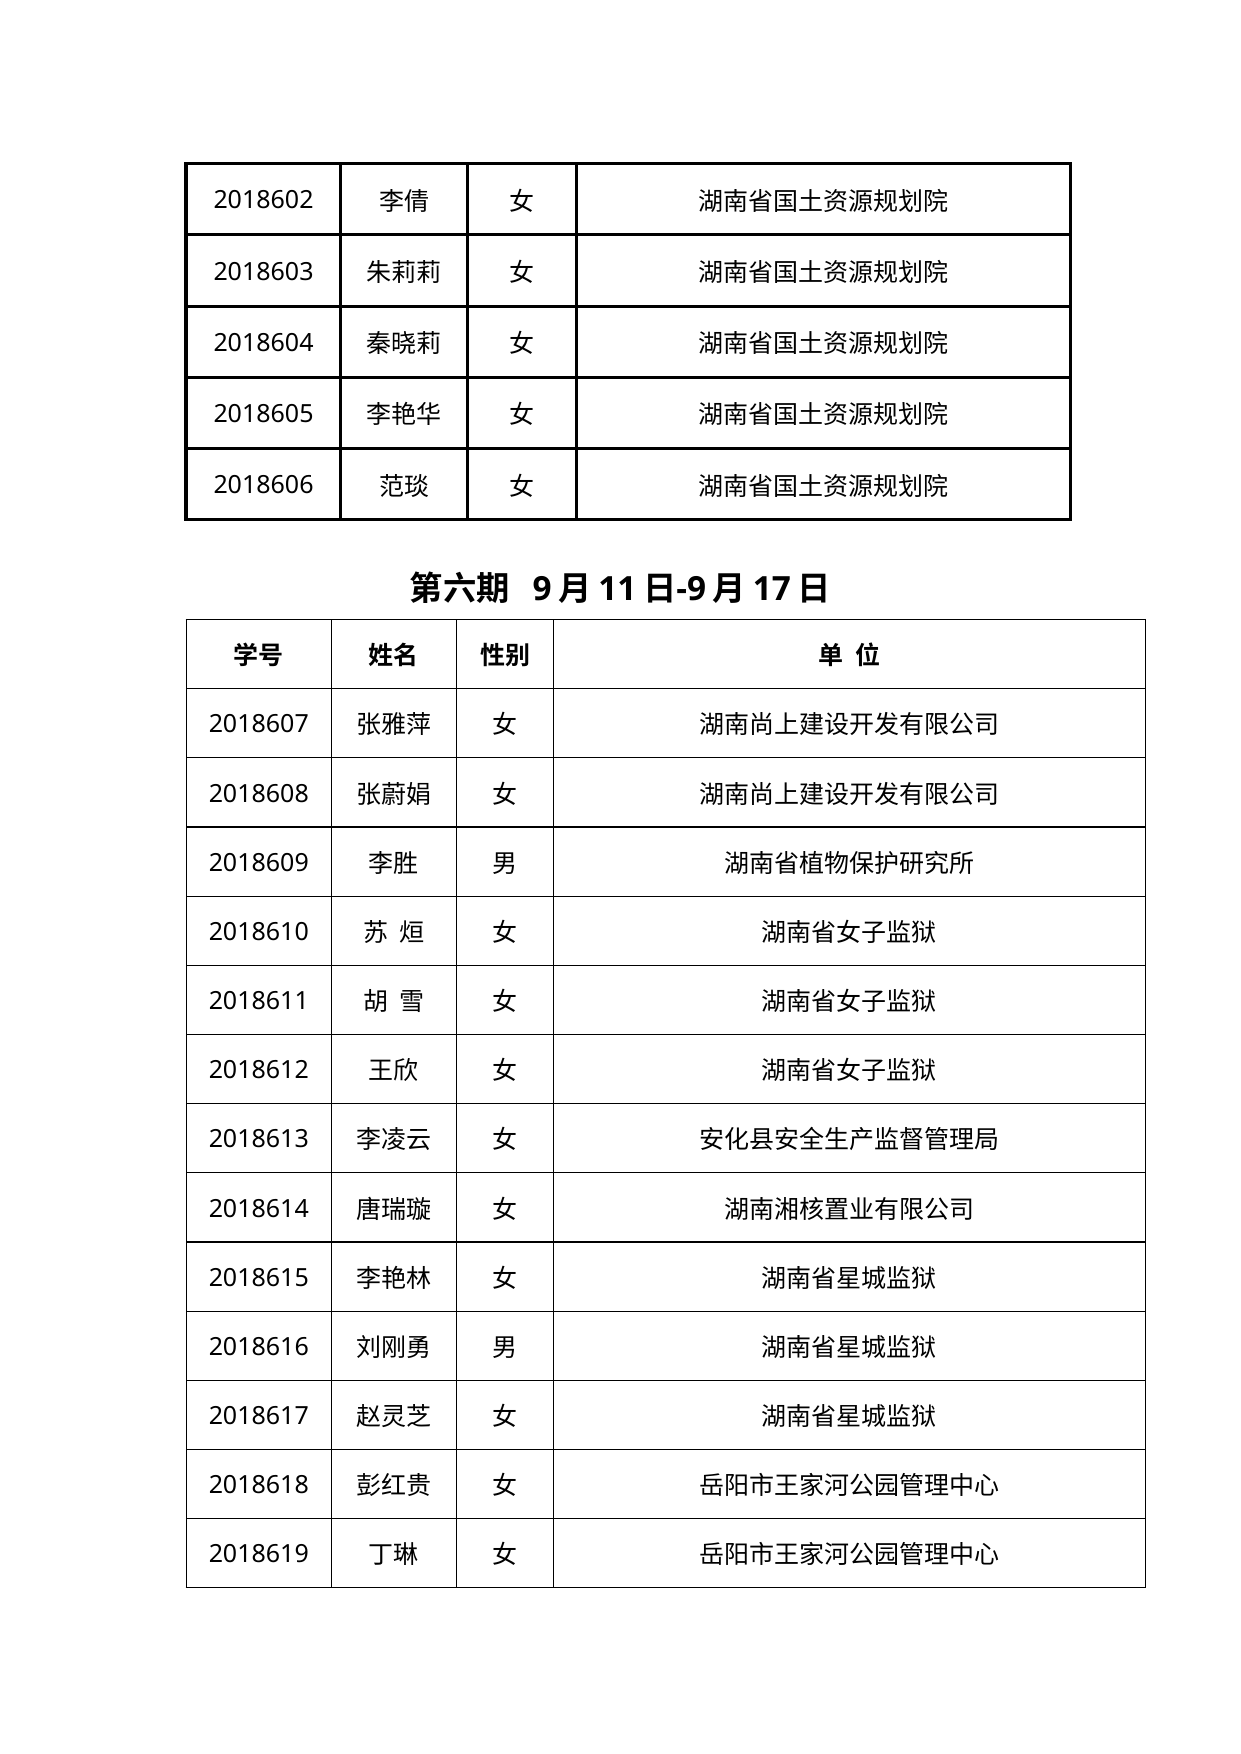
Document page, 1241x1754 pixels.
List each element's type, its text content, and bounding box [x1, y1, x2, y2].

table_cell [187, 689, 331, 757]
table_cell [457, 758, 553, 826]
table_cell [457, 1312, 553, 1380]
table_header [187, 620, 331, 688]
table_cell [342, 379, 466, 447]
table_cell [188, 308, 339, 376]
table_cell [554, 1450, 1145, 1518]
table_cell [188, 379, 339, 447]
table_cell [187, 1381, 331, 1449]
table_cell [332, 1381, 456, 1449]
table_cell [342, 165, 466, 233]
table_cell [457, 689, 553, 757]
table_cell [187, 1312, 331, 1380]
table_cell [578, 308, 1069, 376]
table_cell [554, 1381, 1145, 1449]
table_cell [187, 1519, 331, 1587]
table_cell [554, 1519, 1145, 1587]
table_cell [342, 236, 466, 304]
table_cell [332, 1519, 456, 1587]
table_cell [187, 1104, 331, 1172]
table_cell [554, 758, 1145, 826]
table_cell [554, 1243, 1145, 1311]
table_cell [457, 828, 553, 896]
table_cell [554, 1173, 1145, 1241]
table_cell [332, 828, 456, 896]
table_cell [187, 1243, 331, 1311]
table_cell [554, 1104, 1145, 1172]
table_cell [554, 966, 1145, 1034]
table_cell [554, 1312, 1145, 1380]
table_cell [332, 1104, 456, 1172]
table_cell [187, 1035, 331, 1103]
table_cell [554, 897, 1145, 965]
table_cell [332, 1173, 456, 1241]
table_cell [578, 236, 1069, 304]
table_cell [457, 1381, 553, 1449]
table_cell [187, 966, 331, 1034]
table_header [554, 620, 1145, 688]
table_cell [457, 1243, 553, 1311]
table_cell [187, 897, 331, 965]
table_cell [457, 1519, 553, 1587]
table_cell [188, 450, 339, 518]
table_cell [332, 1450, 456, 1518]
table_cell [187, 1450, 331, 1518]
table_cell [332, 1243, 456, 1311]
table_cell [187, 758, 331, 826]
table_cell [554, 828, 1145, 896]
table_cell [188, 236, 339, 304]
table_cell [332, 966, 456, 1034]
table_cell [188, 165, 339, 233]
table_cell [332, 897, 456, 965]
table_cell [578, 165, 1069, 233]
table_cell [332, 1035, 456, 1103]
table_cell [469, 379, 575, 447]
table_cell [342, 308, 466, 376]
text 第六期 9月11日-9月17日 [187, 554, 1053, 619]
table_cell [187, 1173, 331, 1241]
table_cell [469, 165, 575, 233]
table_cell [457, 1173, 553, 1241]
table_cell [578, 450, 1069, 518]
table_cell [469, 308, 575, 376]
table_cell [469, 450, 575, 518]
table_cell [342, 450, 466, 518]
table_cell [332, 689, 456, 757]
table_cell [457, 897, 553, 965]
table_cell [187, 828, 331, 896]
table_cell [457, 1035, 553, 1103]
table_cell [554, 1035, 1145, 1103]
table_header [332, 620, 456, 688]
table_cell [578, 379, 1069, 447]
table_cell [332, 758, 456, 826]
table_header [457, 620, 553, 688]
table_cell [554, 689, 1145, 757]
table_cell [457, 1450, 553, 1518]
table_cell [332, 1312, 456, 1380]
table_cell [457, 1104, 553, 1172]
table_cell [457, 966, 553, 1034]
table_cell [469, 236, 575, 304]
